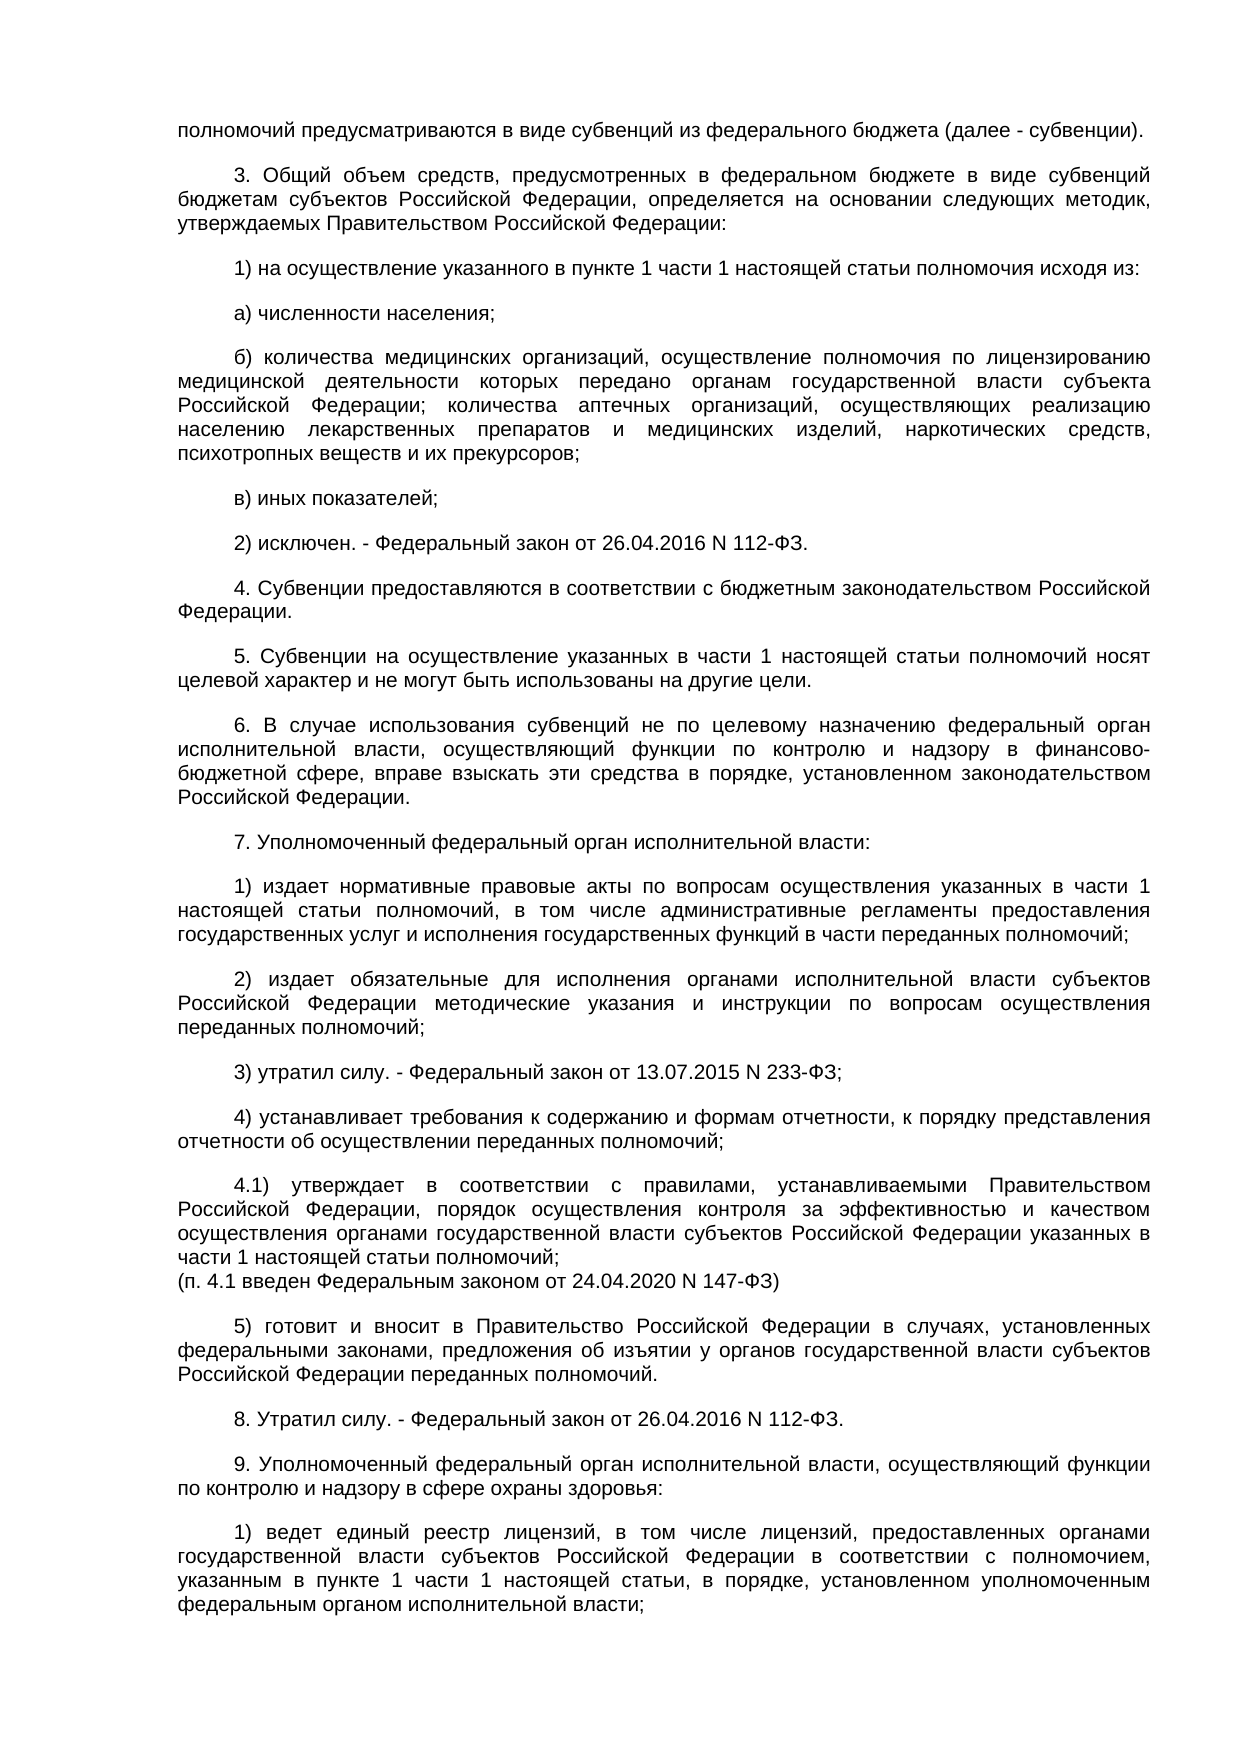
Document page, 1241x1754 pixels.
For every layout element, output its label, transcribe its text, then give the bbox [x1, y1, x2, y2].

text 1) издает нормативные правовые акты по вопросам осуществления указанных в части 1 настоящей статьи полномочий, в том числе административные регламенты предоставления государственных услуг и исполнения государственных функций в части переданных полномочий; [177, 874, 1152, 946]
text 5) готовит и вносит в Правительство Российской Федерации в случаях, установленных федеральными законами, предложения об изъятии у органов государственной власти субъектов Российской Федерации переданных полномочий. [177, 1314, 1152, 1386]
text 5. Субвенции на осуществление указанных в части 1 настоящей статьи полномочий носят целевой характер и не могут быть использованы на другие цели. [177, 644, 1152, 692]
text в) иных показателей; [177, 486, 1152, 510]
text 3. Общий объем средств, предусмотренных в федеральном бюджете в виде субвенций бюджетам субъектов Российской Федерации, определяется на основании следующих методик, утверждаемых Правительством Российской Федерации: [177, 163, 1152, 235]
text а) численности населения; [177, 300, 1152, 324]
text 8. Утратил силу. - Федеральный закон от 26.04.2016 N 112-ФЗ. [177, 1407, 1152, 1431]
text 2) издает обязательные для исполнения органами исполнительной власти субъектов Российской Федерации методические указания и инструкции по вопросам осуществления переданных полномочий; [177, 967, 1152, 1039]
text 4. Субвенции предоставляются в соответствии с бюджетным законодательством Российской Федерации. [177, 575, 1152, 623]
text 4) устанавливает требования к содержанию и формам отчетности, к порядку представления отчетности об осуществлении переданных полномочий; [177, 1104, 1152, 1152]
text 7. Уполномоченный федеральный орган исполнительной власти: [177, 829, 1152, 853]
text 1) на осуществление указанного в пункте 1 части 1 настоящей статьи полномочия исходя из: [177, 256, 1152, 279]
text 9. Уполномоченный федеральный орган исполнительной власти, осуществляющий функции по контролю и надзору в сфере охраны здоровья: [177, 1451, 1152, 1499]
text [177, 118, 1152, 142]
text 1) ведет единый реестр лицензий, в том числе лицензий, предоставленных органами государственной власти субъектов Российской Федерации в соответствии с полномочием, указанным в пункте 1 части 1 настоящей статьи, в порядке, установленном уполномоченным федеральным органом исполнительной власти; [177, 1520, 1152, 1616]
text б) количества медицинских организаций, осуществление полномочия по лицензированию медицинской деятельности которых передано органам государственной власти субъекта Российской Федерации; количества аптечных организаций, осуществляющих реализацию населению лекарственных препаратов и медицинских изделий, наркотических средств, психотропных веществ и их прекурсоров; [177, 345, 1152, 465]
text 2) исключен. - Федеральный закон от 26.04.2016 N 112-ФЗ. [177, 531, 1152, 554]
text 6. В случае использования субвенций не по целевому назначению федеральный орган исполнительной власти, осуществляющий функции по контролю и надзору в финансово-бюджетной сфере, вправе взыскать эти средства в порядке, установленном законодательством Российской Федерации. [177, 713, 1152, 809]
text (п. 4.1 введен Федеральным законом от 24.04.2020 N 147-ФЗ) [177, 1269, 1152, 1293]
text 4.1) утверждает в соответствии с правилами, устанавливаемыми Правительством Российской Федерации, порядок осуществления контроля за эффективностью и качеством осуществления органами государственной власти субъектов Российской Федерации указанных в части 1 настоящей статьи полномочий; [177, 1173, 1152, 1269]
text 3) утратил силу. - Федеральный закон от 13.07.2015 N 233-ФЗ; [177, 1060, 1152, 1084]
